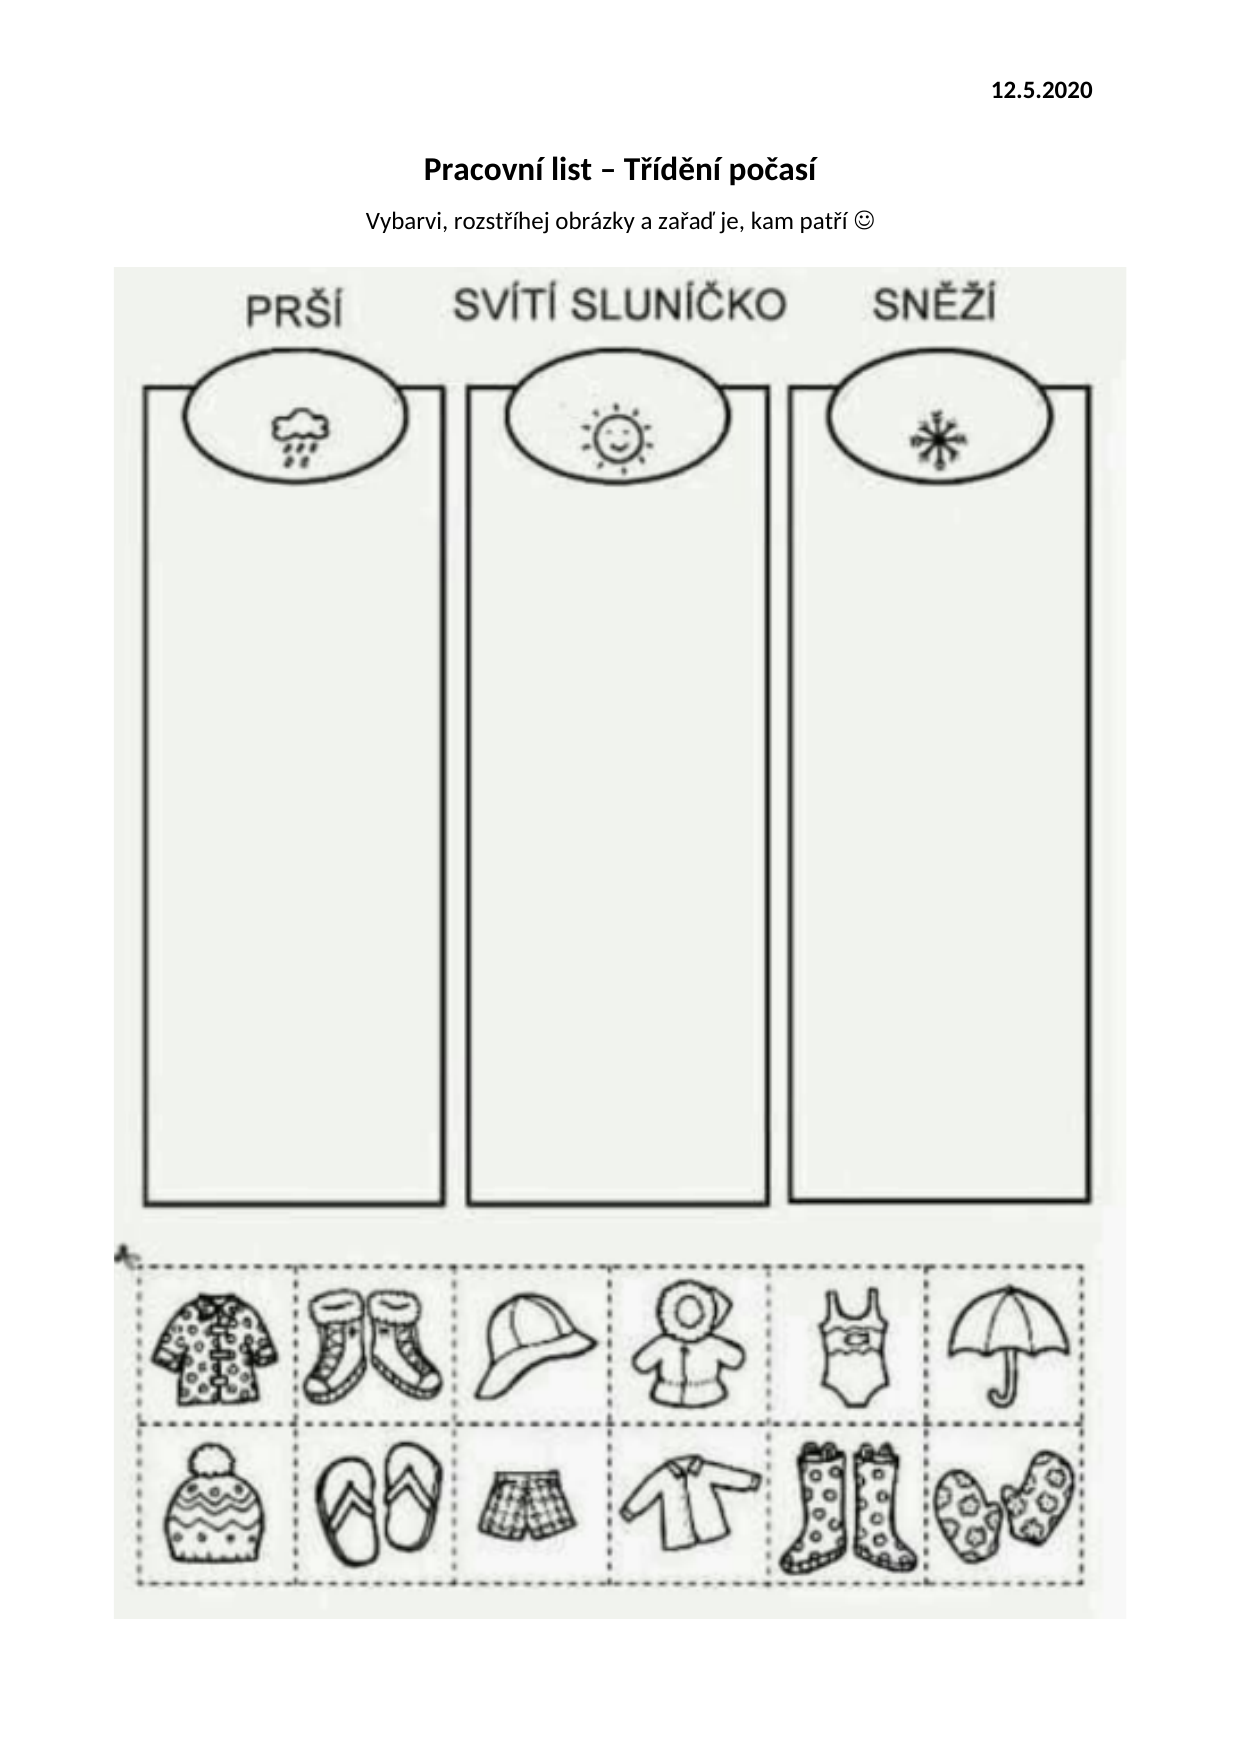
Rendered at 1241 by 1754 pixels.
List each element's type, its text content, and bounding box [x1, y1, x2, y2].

text Vybarvi, rozstříhej obrázky a zařaď je, kam patří [148, 205, 1093, 236]
picture [113, 267, 1127, 1619]
text Pracovní list – Třídění počasí [148, 148, 1093, 188]
